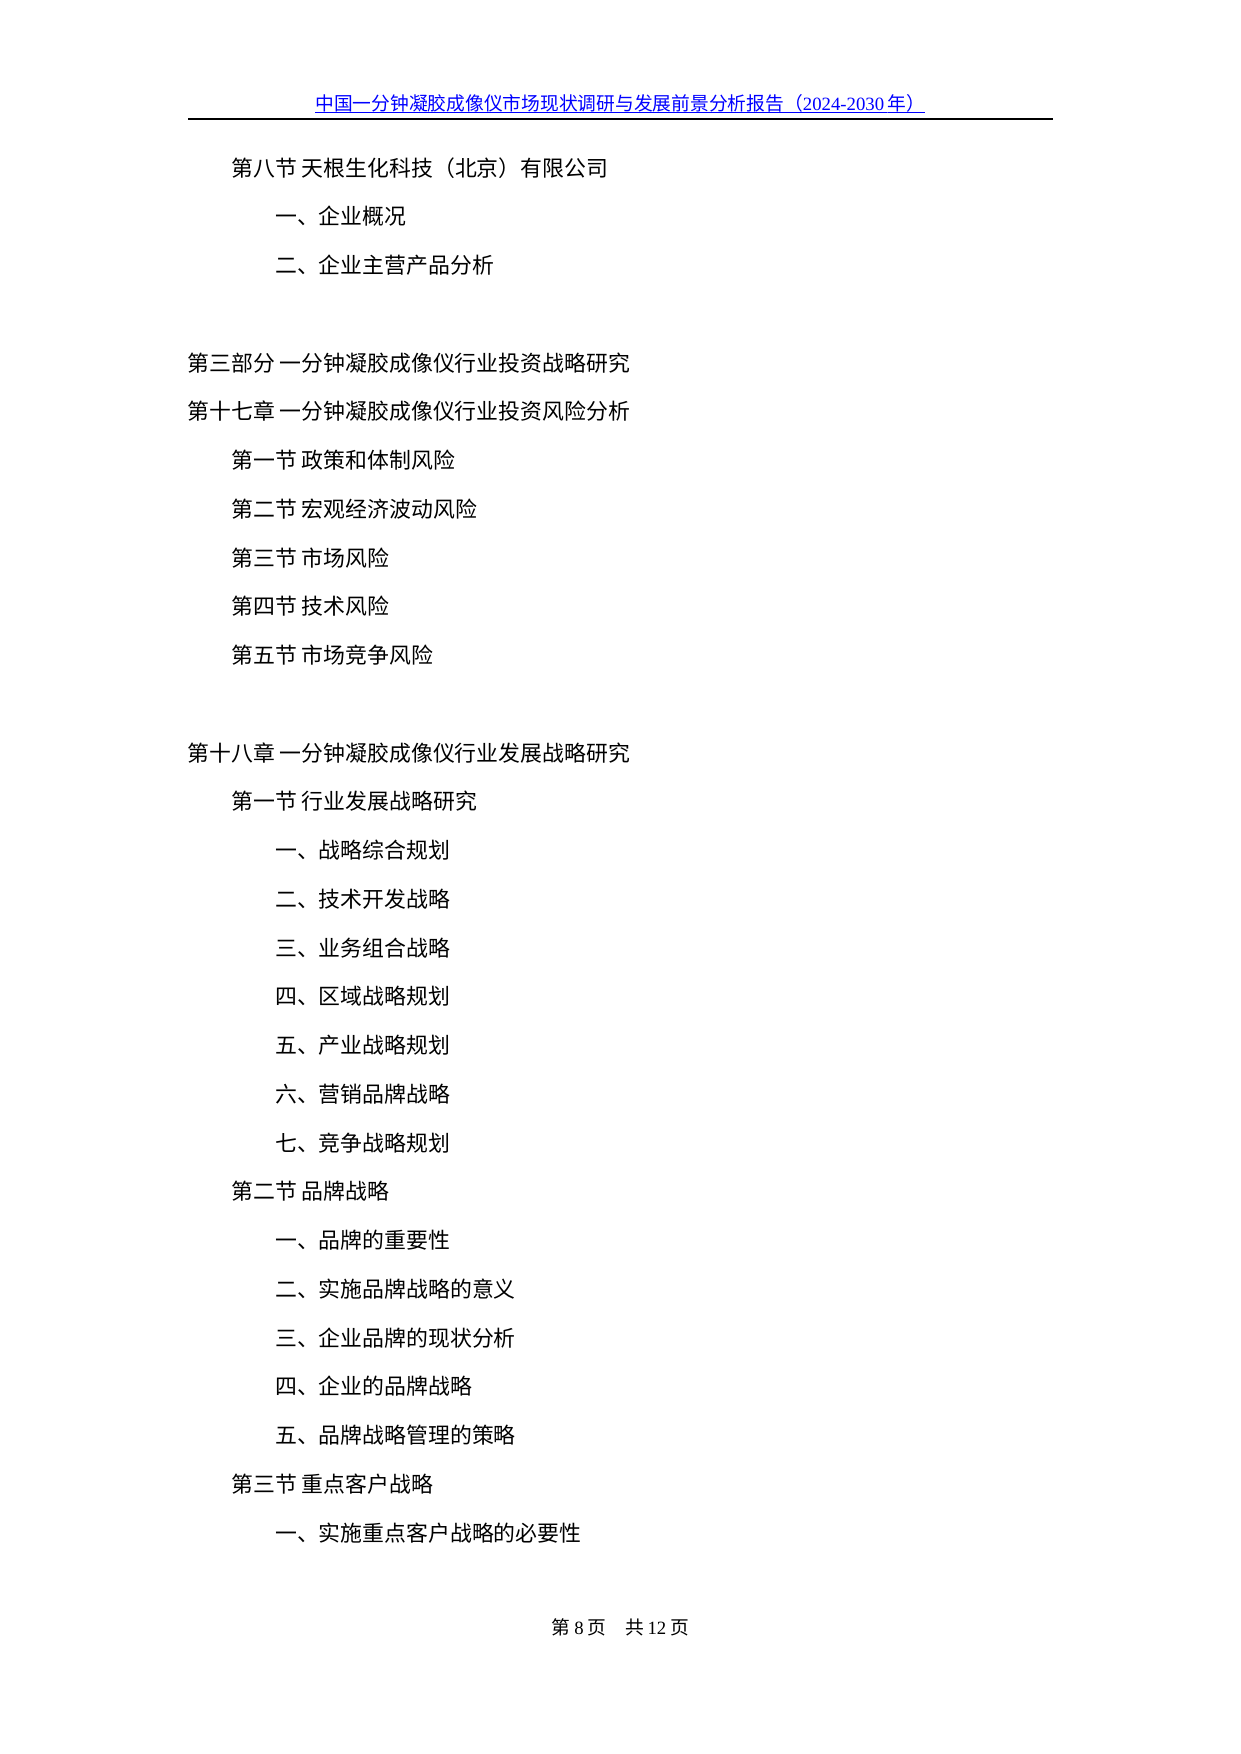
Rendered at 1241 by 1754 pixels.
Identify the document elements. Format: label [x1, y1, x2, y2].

text [187, 150, 1053, 1548]
